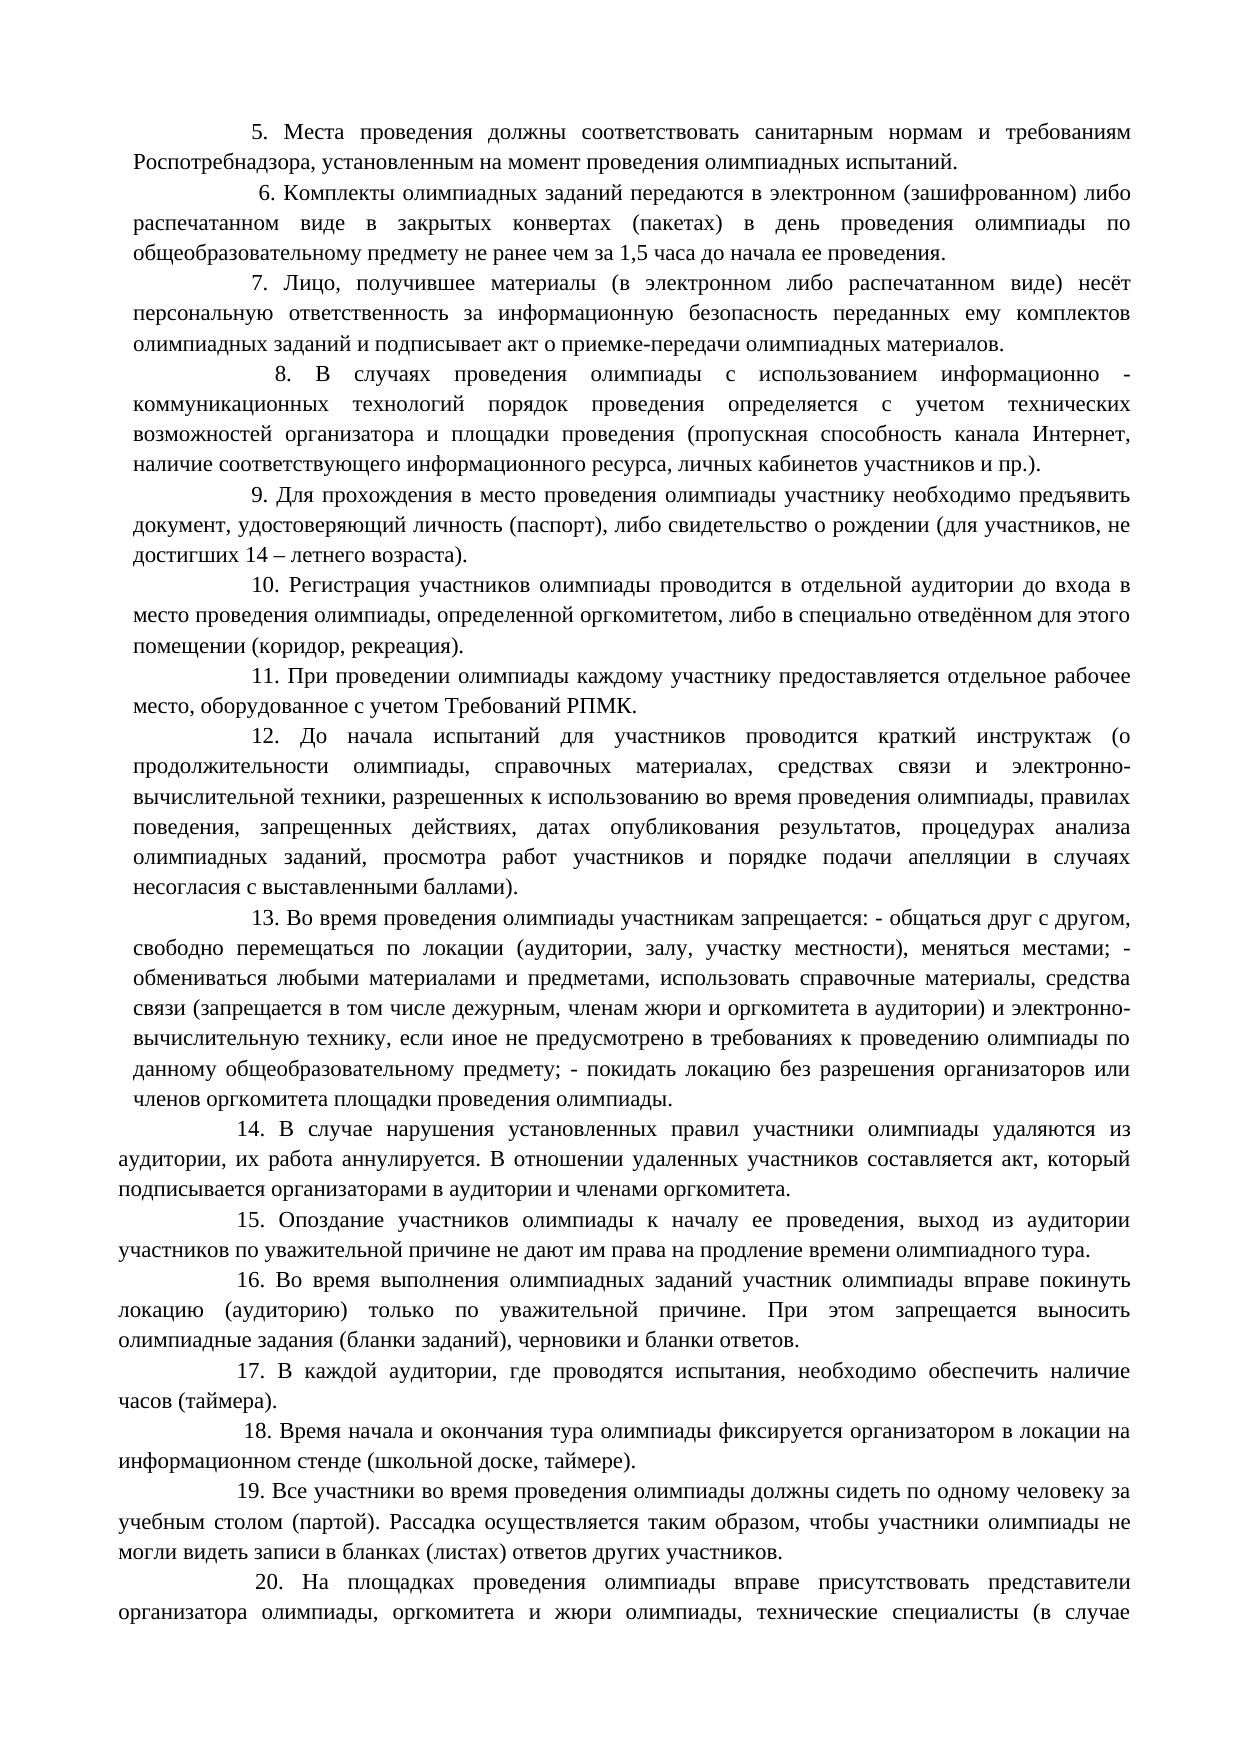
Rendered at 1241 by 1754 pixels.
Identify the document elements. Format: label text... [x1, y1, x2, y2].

text 6. Комплекты олимпиадных заданий передаются в электронном (зашифрованном) либо распечатанном виде в закрытых конвертах (пакетах) в день проведения олимпиады по общеобразовательному предмету не ранее чем за 1,5 часа до начала ее проведения. [133, 178, 1132, 265]
text 5. Места проведения должны соответствовать санитарным нормам и требованиям Роспотребнадзора, установленным на момент проведения олимпиадных испытаний. [133, 118, 1132, 175]
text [118, 1568, 1132, 1625]
text 16. Во время выполнения олимпиадных заданий участник олимпиады вправе покинуть локацию (аудиторию) только по уважительной причине. При этом запрещается выносить олимпиадные задания (бланки заданий), черновики и бланки ответов. [118, 1266, 1132, 1353]
text 14. В случае нарушения установленных правил участники олимпиады удаляются из аудитории, их работа аннулируется. В отношении удаленных участников составляется акт, который подписывается организаторами в аудитории и членами оргкомитета. [118, 1115, 1132, 1202]
text 12. До начала испытаний для участников проводится краткий инструктаж (о продолжительности олимпиады, справочных материалах, средствах связи и электронно-вычислительной техники, разрешенных к использованию во время проведения олимпиады, правилах поведения, запрещенных действиях, датах опубликования результатов, процедурах анализа олимпиадных заданий, просмотра работ участников и порядке подачи апелляции в случаях несогласия с выставленными баллами). [133, 722, 1132, 900]
text 10. Регистрация участников олимпиады проводится в отдельной аудитории до входа в место проведения олимпиады, определенной оргкомитетом, либо в специально отведённом для этого помещении (коридор, рекреация). [133, 571, 1132, 658]
text 8. В случаях проведения олимпиады с использованием информационно - коммуникационных технологий порядок проведения определяется с учетом технических возможностей организатора и площадки проведения (пропускная способность канала Интернет, наличие соответствующего информационного ресурса, личных кабинетов участников и пр.). [133, 360, 1132, 477]
text 9. Для прохождения в место проведения олимпиады участнику необходимо предъявить документ, удостоверяющий личность (паспорт), либо свидетельство о рождении (для участников, не достигших 14 – летнего возраста). [133, 481, 1132, 567]
text 7. Лицо, получившее материалы (в электронном либо распечатанном виде) несёт персональную ответственность за информационную безопасность переданных ему комплектов олимпиадных заданий и подписывает акт о приемке-передачи олимпиадных материалов. [133, 269, 1132, 356]
text 19. Все участники во время проведения олимпиады должны сидеть по одному человеку за учебным столом (партой). Рассадка осуществляется таким образом, чтобы участники олимпиады не могли видеть записи в бланках (листах) ответов других участников. [118, 1477, 1132, 1564]
text 13. Во время проведения олимпиады участникам запрещается: - общаться друг с другом, свободно перемещаться по локации (аудитории, залу, участку местности), меняться местами; - обмениваться любыми материалами и предметами, использовать справочные материалы, средства связи (запрещается в том числе дежурным, членам жюри и оргкомитета в аудитории) и электронно-вычислительную технику, если иное не предусмотрено в требованиях к проведению олимпиады по данному общеобразовательному предмету; - покидать локацию без разрешения организаторов или членов оргкомитета площадки проведения олимпиады. [133, 903, 1132, 1111]
text 11. При проведении олимпиады каждому участнику предоставляется отдельное рабочее место, оборудованное с учетом Требований РПМК. [133, 662, 1132, 718]
text 18. Время начала и окончания тура олимпиады фиксируется организатором в локации на информационном стенде (школьной доске, таймере). [118, 1417, 1132, 1474]
text 17. В каждой аудитории, где проводятся испытания, необходимо обеспечить наличие часов (таймера). [118, 1357, 1132, 1413]
text 15. Опоздание участников олимпиады к началу ее проведения, выход из аудитории участников по уважительной причине не дают им права на продление времени олимпиадного тура. [118, 1206, 1132, 1262]
